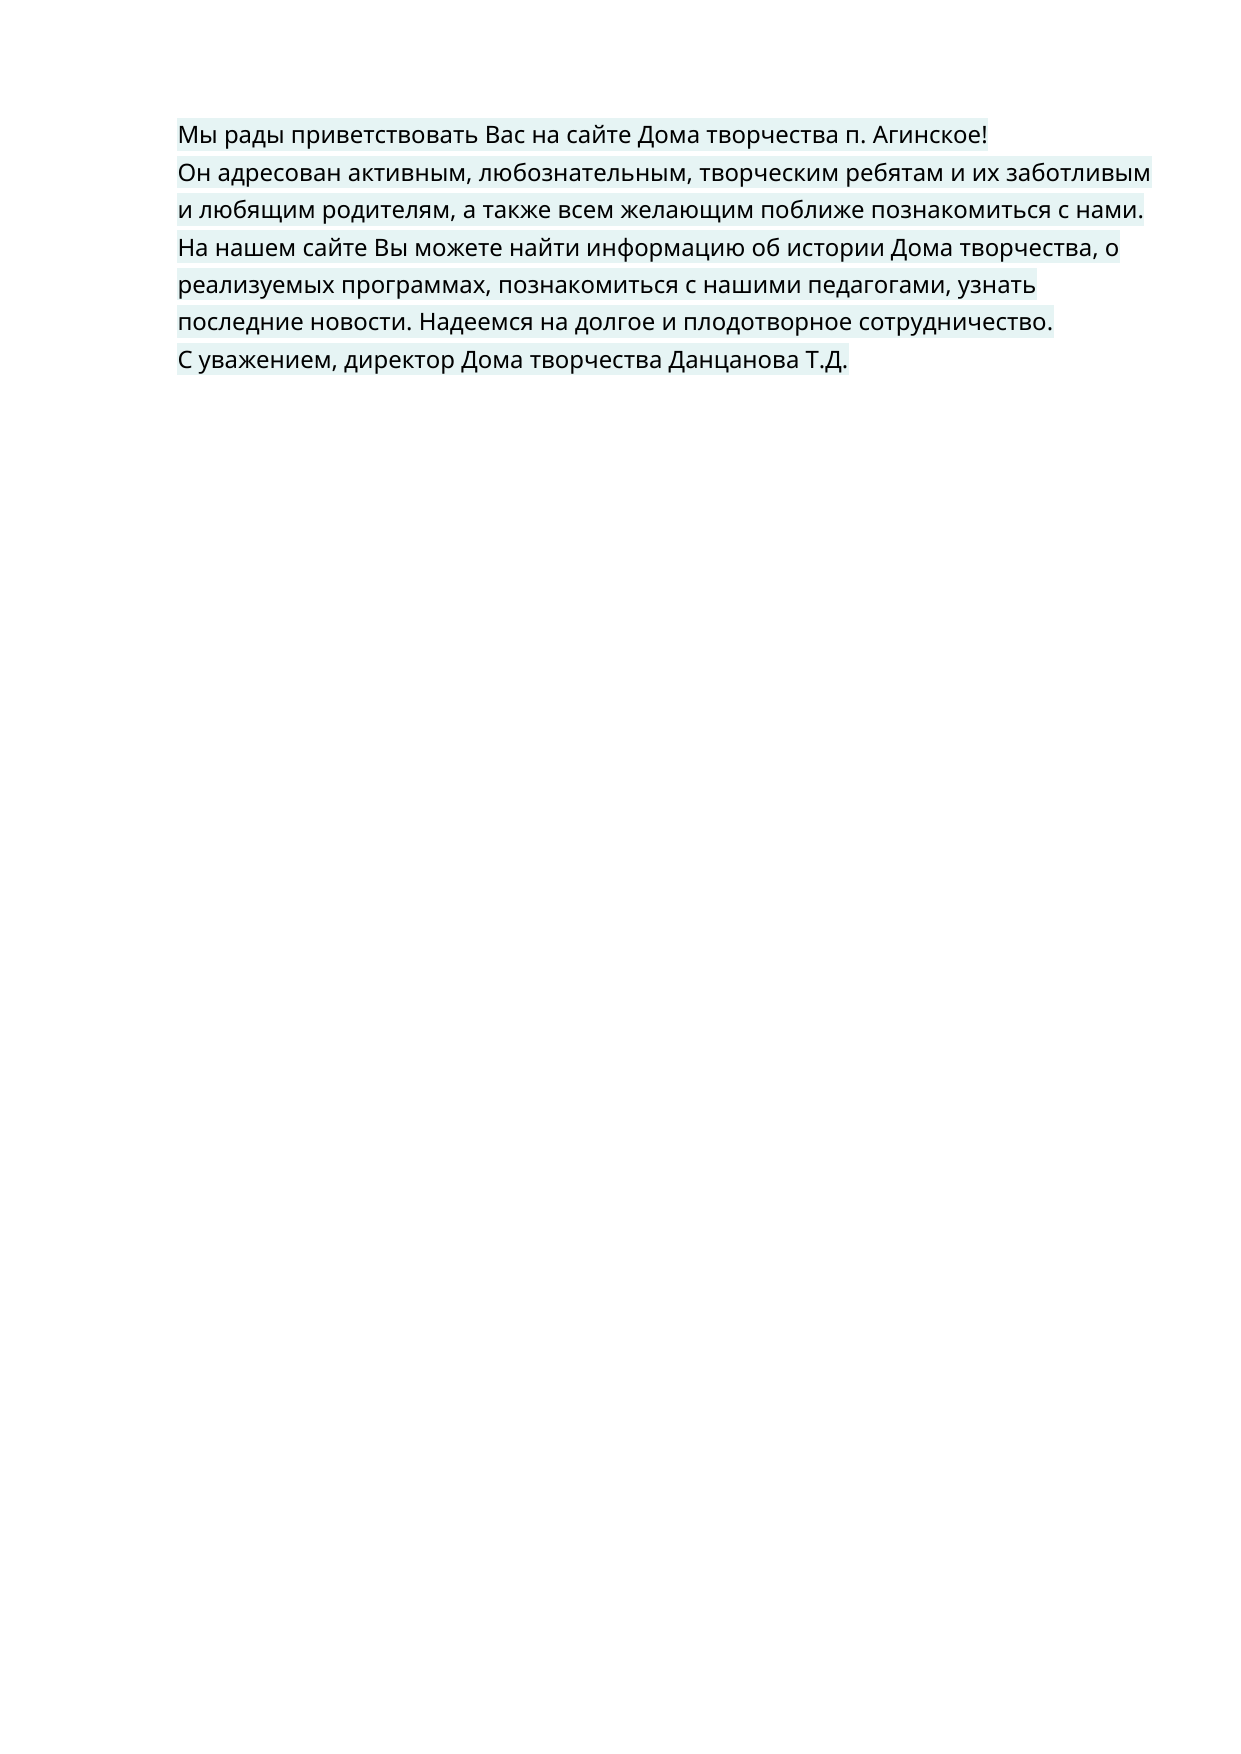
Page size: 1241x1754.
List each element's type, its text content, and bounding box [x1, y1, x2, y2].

text Мы рады приветствовать Вас на сайте Дома творчества п. Агинское! Он адресован активным, любознательным, творческим ребятам и их заботливым и любящим родителям, а также всем желающим поближе познакомиться с нами. На нашем сайте Вы можете найти информацию об истории Дома творчества, о реализуемых программах, познакомиться с нашими педагогами, узнать последние новости. Надеемся на долгое и плодотворное сотрудничество. С уважением, директор Дома творчества Данцанова Т.Д. [177, 118, 1152, 156]
text Мы рады приветствовать Вас на сайте Дома творчества п. Агинское! Он адресован активным, любознательным, творческим ребятам и их заботливым и любящим родителям, а также всем желающим поближе познакомиться с нами. На нашем сайте Вы можете найти информацию об истории Дома творчества, о реализуемых программах, познакомиться с нашими педагогами, узнать последние новости. Надеемся на долгое и плодотворное сотрудничество. С уважением, директор Дома творчества Данцанова Т.Д. [177, 188, 1152, 375]
